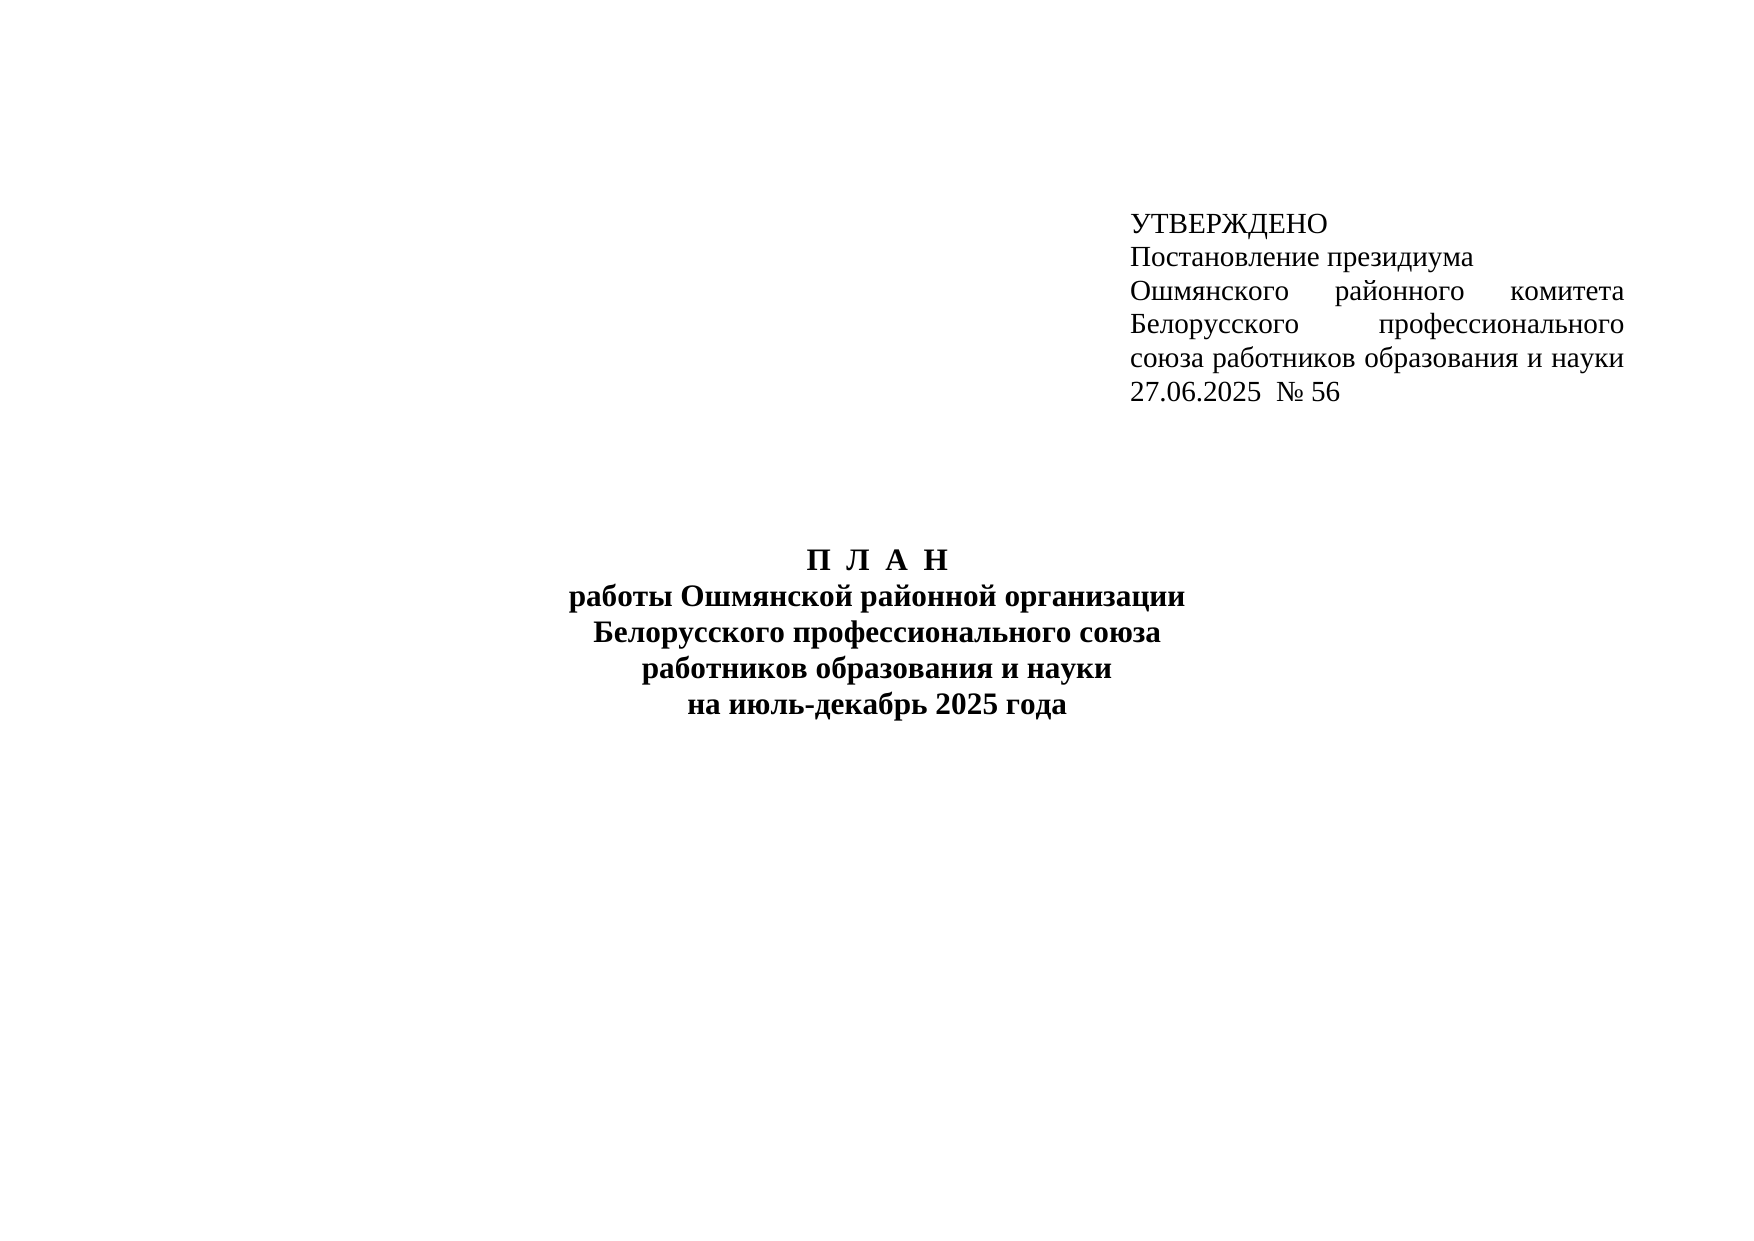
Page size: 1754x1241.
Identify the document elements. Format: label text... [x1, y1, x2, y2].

table_header УТВЕРЖДЕНО Постановление президиума Ошмянского районного комитета Белорусского профессионального союза работников образования и науки 27.06.2025 № 56 [1119, 177, 1636, 441]
text на июль-декабрь 2025 года [118, 685, 1636, 721]
text работы Ошмянской районной организации [118, 577, 1636, 613]
text работников образования и науки [118, 649, 1636, 685]
text Белорусского профессионального союза [118, 613, 1636, 649]
text П Л А Н [118, 541, 1636, 577]
